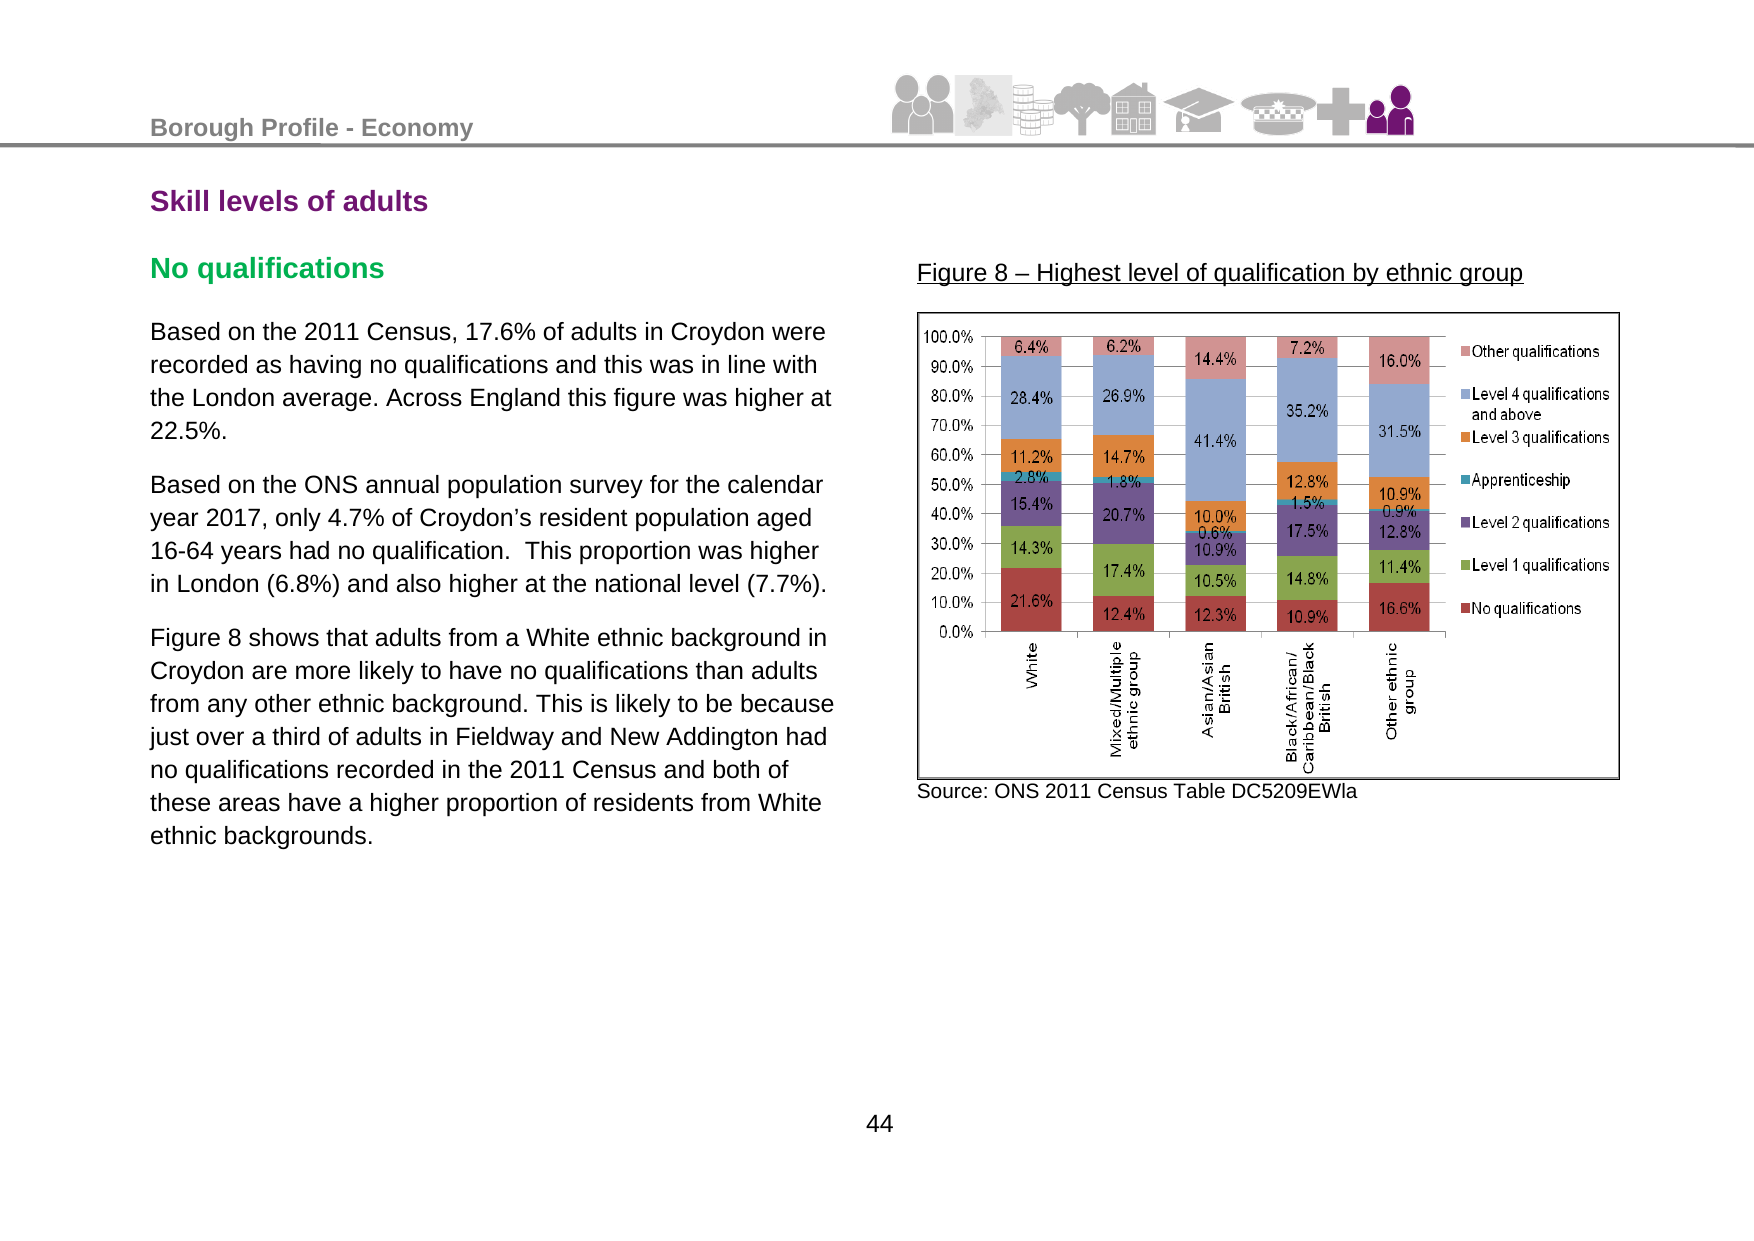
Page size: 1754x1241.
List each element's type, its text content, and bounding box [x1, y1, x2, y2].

text Skill levels of adults [150, 183, 843, 217]
text Figure 8 shows that adults from a White ethnic background in Croydon are more likely to have no qualifications than adults from any other ethnic background. This is likely to be because just over a third of adults in Fieldway and New Addington had no qualifications recorded in the 2011 Census and both of these areas have a higher proportion of residents from White ethnic backgrounds. [150, 623, 843, 850]
text Source: ONS 2011 Census Table DC5209EWla [917, 780, 1609, 803]
text No qualifications [150, 251, 843, 284]
text Figure 8 – Highest level of qualification by ethnic group [917, 258, 1609, 286]
picture [1365, 84, 1415, 136]
text Based on the ONS annual population survey for the calendar year 2017, only 4.7% of Croydon’s resident population aged 16-64 years had no qualification. This proportion was higher in London (6.8%) and also higher at the national level (7.7%). [150, 470, 843, 598]
text Based on the 2011 Census, 17.6% of adults in Croydon were recorded as having no qualifications and this was in line with the London average. Across England this figure was higher at 22.5%. [150, 317, 843, 445]
picture [918, 313, 1619, 779]
